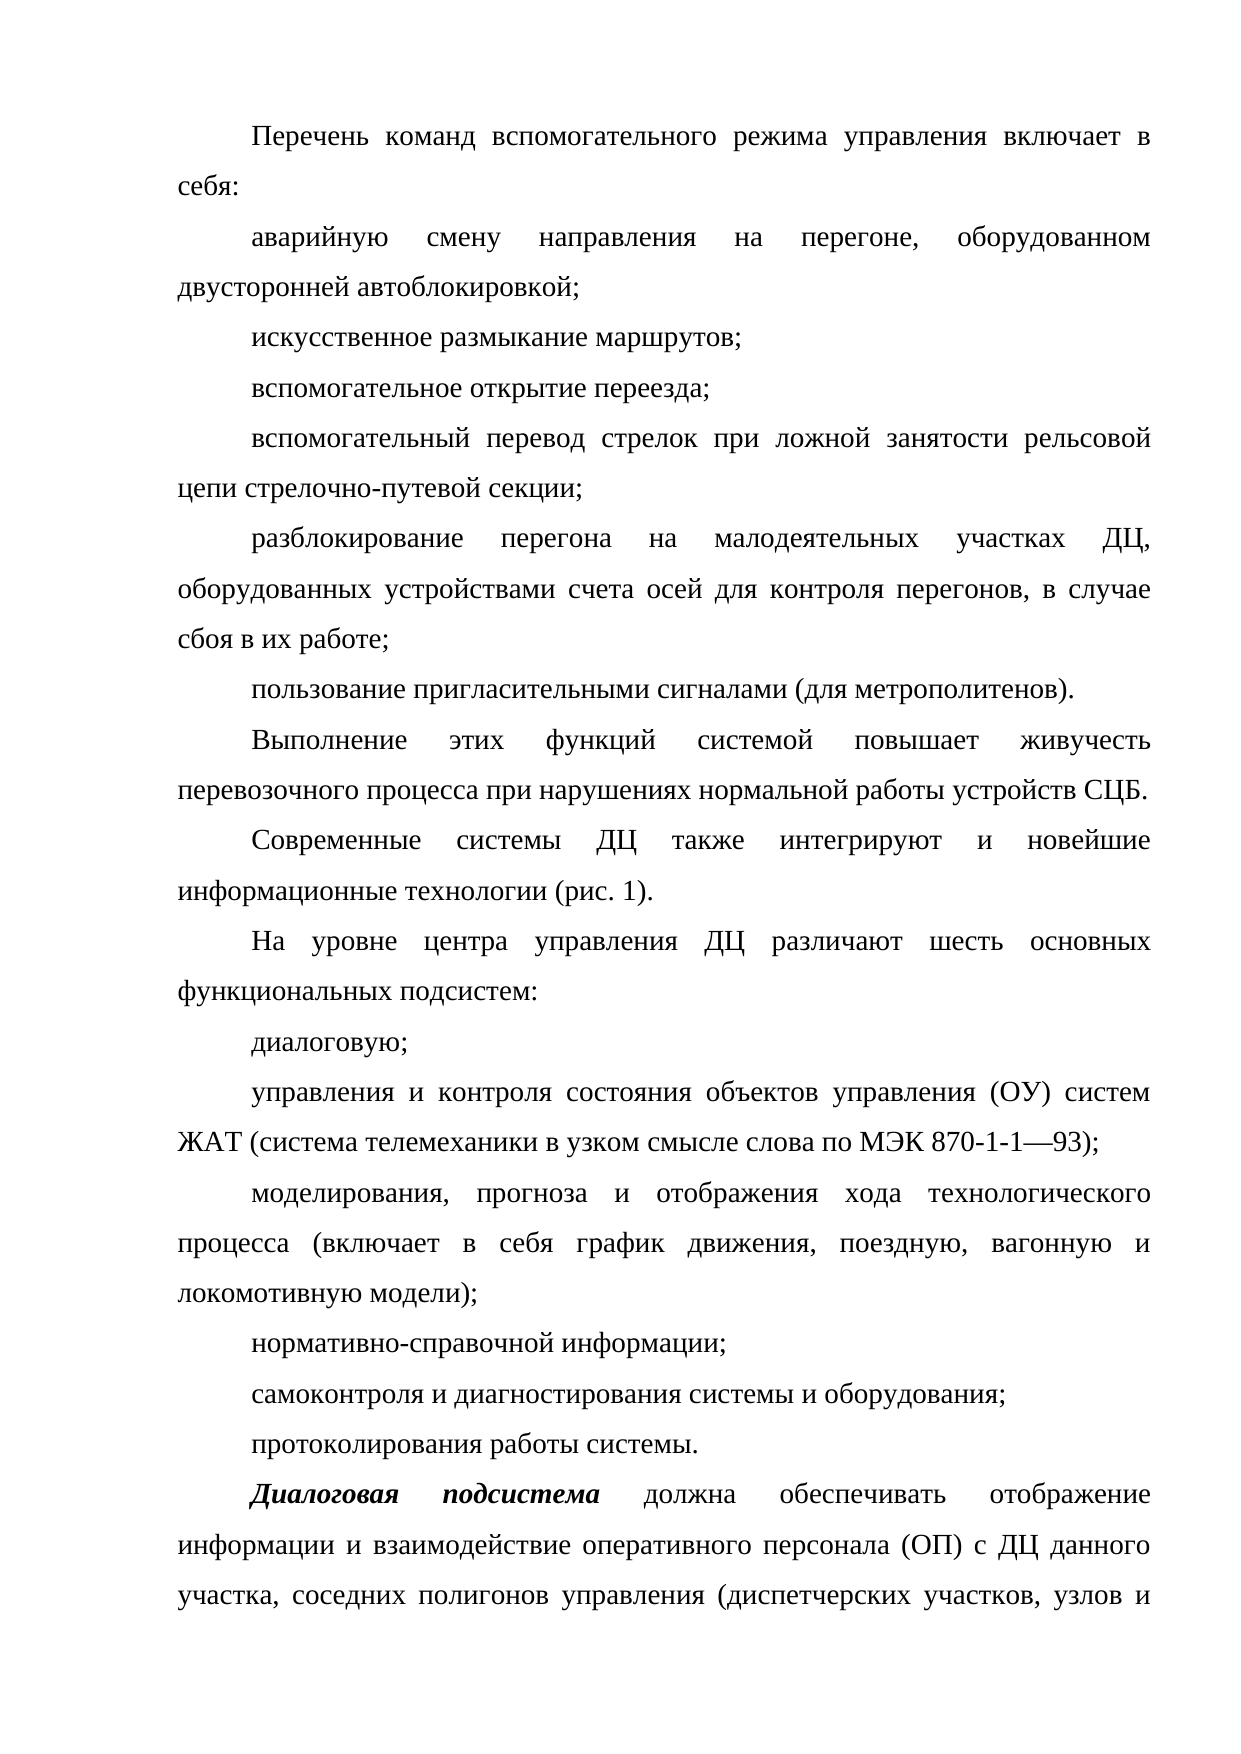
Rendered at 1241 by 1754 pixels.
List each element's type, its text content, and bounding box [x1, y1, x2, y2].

text управления и контроля состояния объектов управления (ОУ) систем ЖАТ (система телемеханики в узком смысле слова по МЭК 870-1-1—93); [177, 1074, 1152, 1158]
text вспомогательный перевод стрелок при ложной занятости рельсовой цепи стрелочно-путевой секции; [177, 420, 1152, 504]
text разблокирование перегона на малодеятельных участках ДЦ, оборудованных устройствами счета осей для контроля перегонов, в случае сбоя в их работе; [177, 521, 1152, 655]
text вспомогательное открытие переезда; [177, 370, 1152, 403]
text На уровне центра управления ДЦ различают шесть основных функциональных подсистем: [177, 923, 1152, 1007]
text нормативно-справочной информации; [177, 1326, 1152, 1359]
text искусственное размыкание маршрутов; [177, 319, 1152, 353]
text Перечень команд вспомогательного режима управления включает в себя: [177, 118, 1152, 202]
text Современные системы ДЦ также интегрируют и новейшие информационные технологии (рис. 1). [177, 822, 1152, 906]
text самоконтроля и диагностирования системы и оборудования; [177, 1376, 1152, 1409]
text пользование пригласительными сигналами (для метрополитенов). [177, 672, 1152, 705]
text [177, 1477, 1152, 1611]
text Выполнение этих функций системой повышает живучесть перевозочного процесса при нарушениях нормальной работы устройств СЦБ. [177, 722, 1152, 806]
text диалоговую; [177, 1024, 1152, 1057]
text протоколирования работы системы. [177, 1426, 1152, 1460]
text моделирования, прогноза и отображения хода технологического процесса (включает в себя график движения, поездную, вагонную и локомотивную модели); [177, 1175, 1152, 1309]
text аварийную смену направления на перегоне, оборудованном двусторонней автоблокировкой; [177, 219, 1152, 303]
